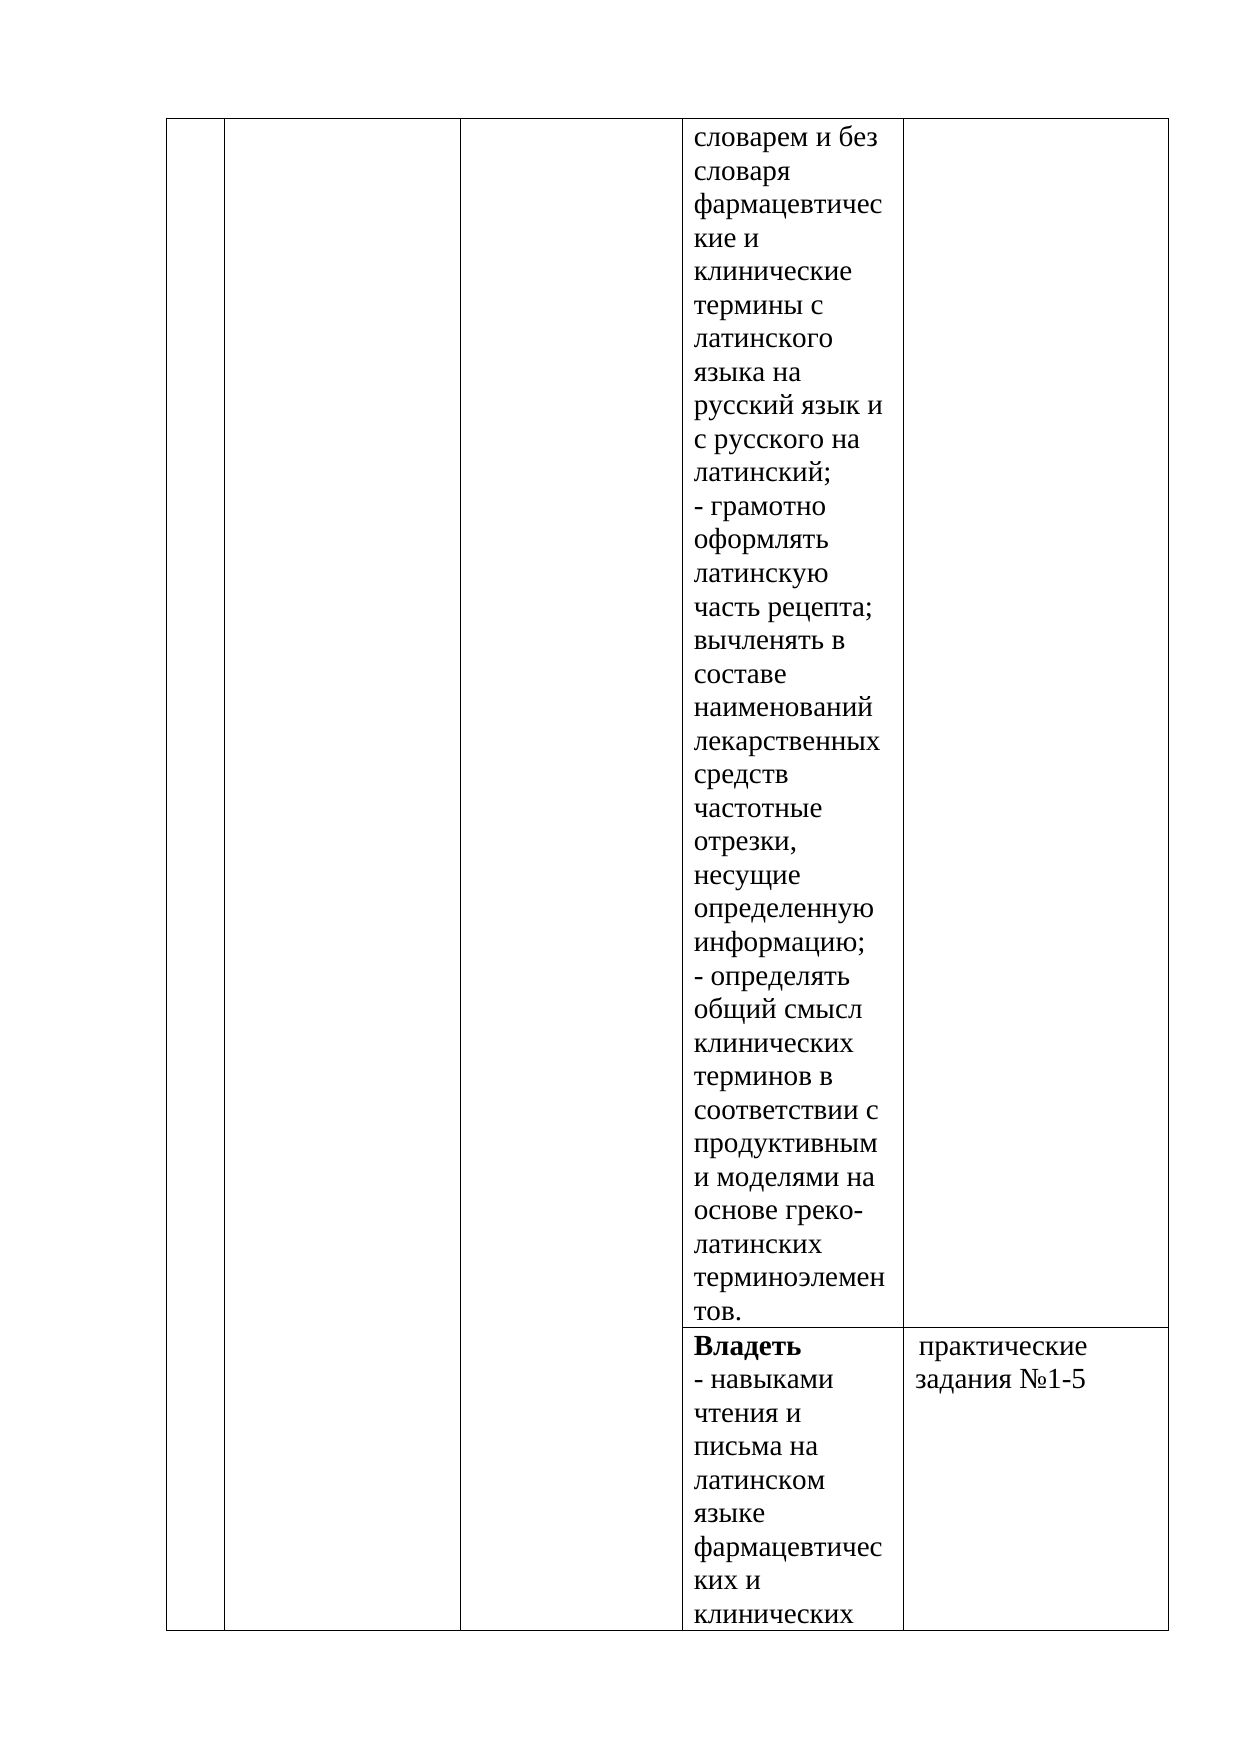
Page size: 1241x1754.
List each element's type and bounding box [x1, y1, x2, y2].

table_cell [904, 1328, 1168, 1629]
table_cell [683, 1328, 903, 1629]
table_cell [904, 119, 1168, 1327]
table_cell [683, 119, 903, 1327]
